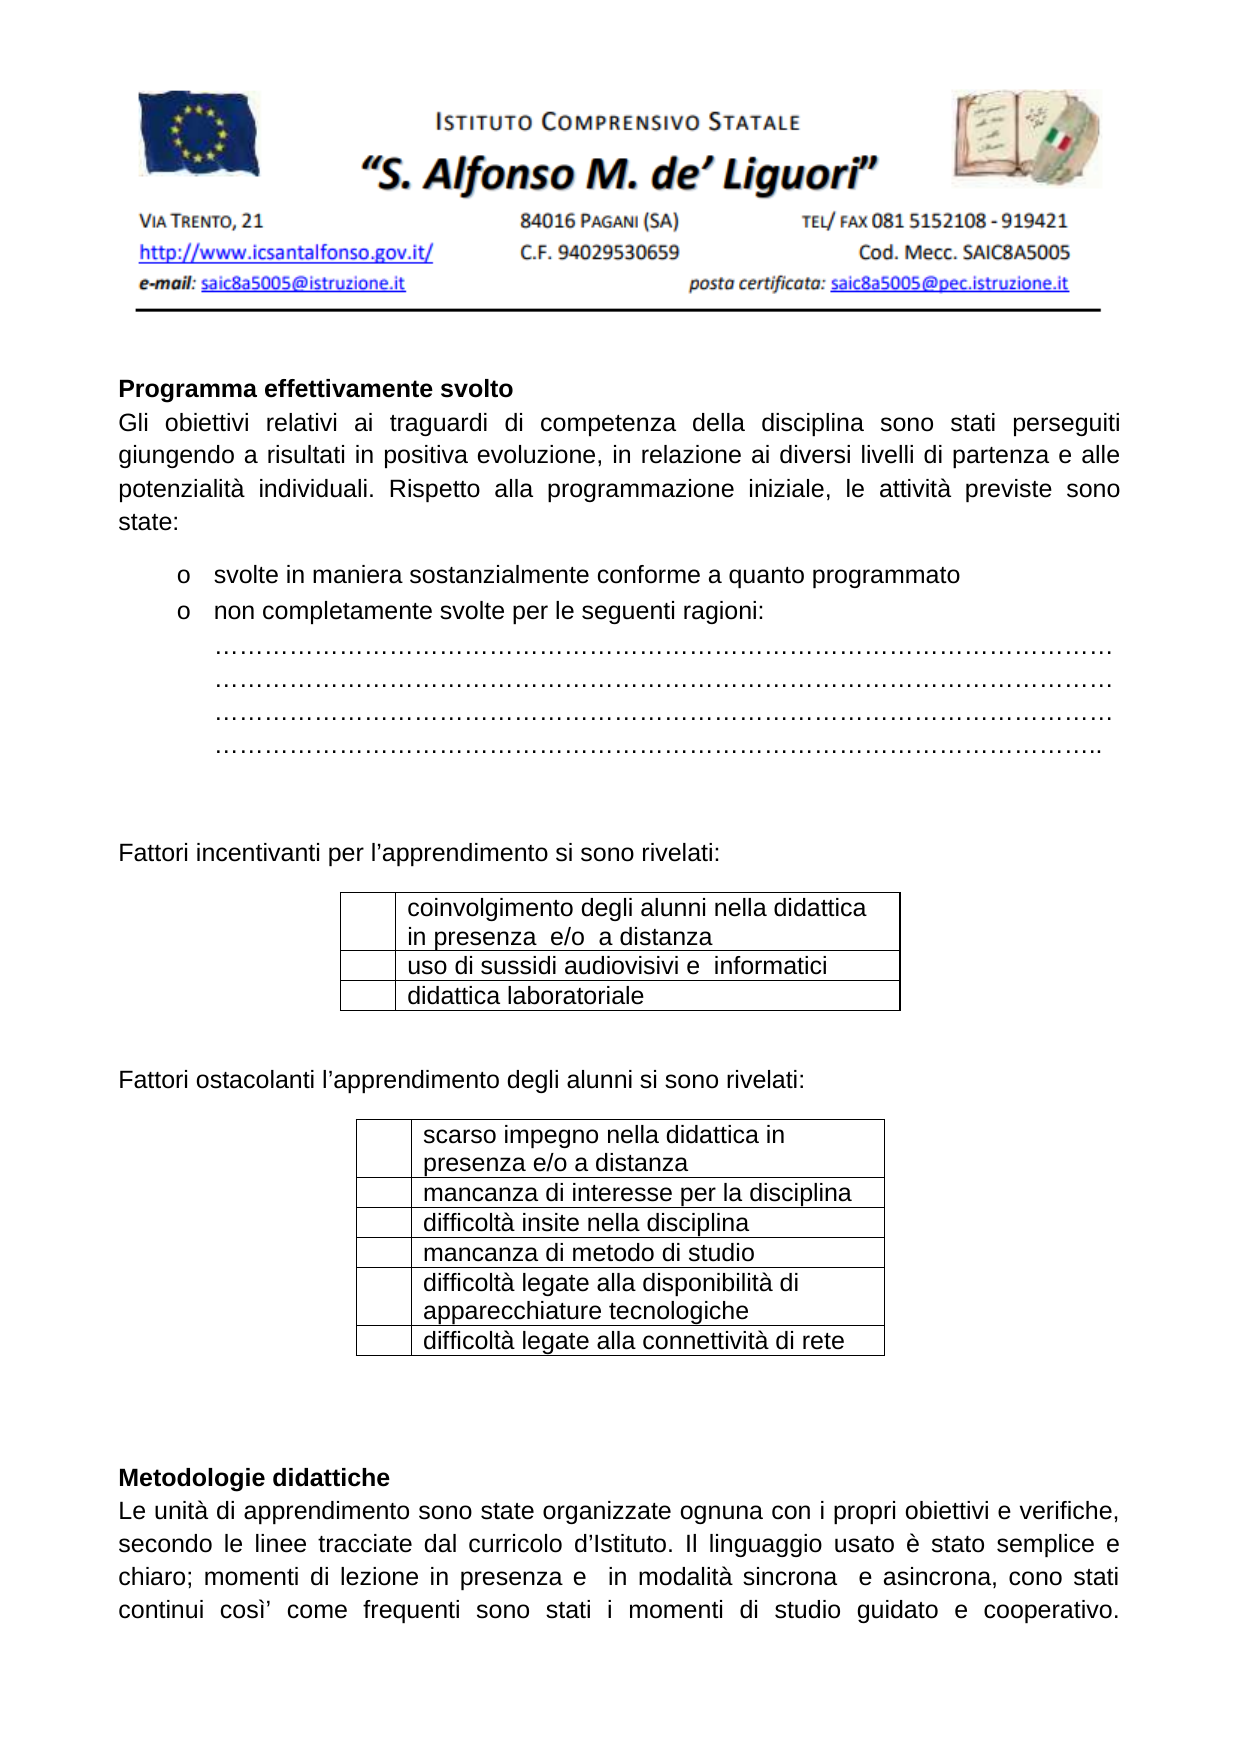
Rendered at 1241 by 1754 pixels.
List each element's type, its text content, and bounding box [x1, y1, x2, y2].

list non completamente svolte per le seguenti ragioni: …………………………………………………………………………………………………………………………………………………………………………………………………………………………………………………………………………………………………………………………………………………………………………………………….. [176, 596, 1122, 759]
text Gli obiettivi relativi ai traguardi di competenza della disciplina sono stati perseguiti giungendo a risultati in positiva evoluzione, in relazione ai diversi livelli di partenza e alle potenzialità individuali. Rispetto alla programmazione iniziale, le attività previste sono state: [118, 407, 1122, 535]
text Fattori ostacolanti l’apprendimento degli alunni si sono rivelati: [118, 1065, 1122, 1093]
table_header [341, 893, 395, 950]
subtitle Programma effettivamente svolto [118, 374, 1122, 403]
table_cell [357, 1208, 411, 1237]
table_cell didattica laboratoriale [396, 981, 899, 1010]
text Fattori incentivanti per l’apprendimento si sono rivelati: [118, 838, 1122, 867]
table_header scarso impegno nella didattica in presenza e/o a distanza [412, 1120, 884, 1177]
subtitle Metodologie didattiche [118, 1463, 1122, 1492]
picture [118, 73, 1122, 321]
table_cell [357, 1238, 411, 1267]
table_cell [341, 951, 395, 980]
table_cell mancanza di interesse per la disciplina [412, 1178, 884, 1207]
table_cell difficoltà legate alla disponibilità di apparecchiature tecnologiche [412, 1268, 884, 1325]
table_cell difficoltà insite nella disciplina [412, 1208, 884, 1237]
table_cell [357, 1178, 411, 1207]
table_cell [357, 1268, 411, 1325]
table_cell mancanza di metodo di studio [412, 1238, 884, 1267]
table_cell difficoltà legate alla connettività di rete [412, 1326, 884, 1355]
list svolte in maniera sostanzialmente conforme a quanto programmato [176, 560, 1122, 591]
table_cell [357, 1326, 411, 1355]
table_header coinvolgimento degli alunni nella didattica in presenza e/o a distanza [396, 893, 899, 950]
table_cell [341, 981, 395, 1010]
table_cell uso di sussidi audiovisivi e informatici [396, 951, 899, 980]
table_header [357, 1120, 411, 1177]
